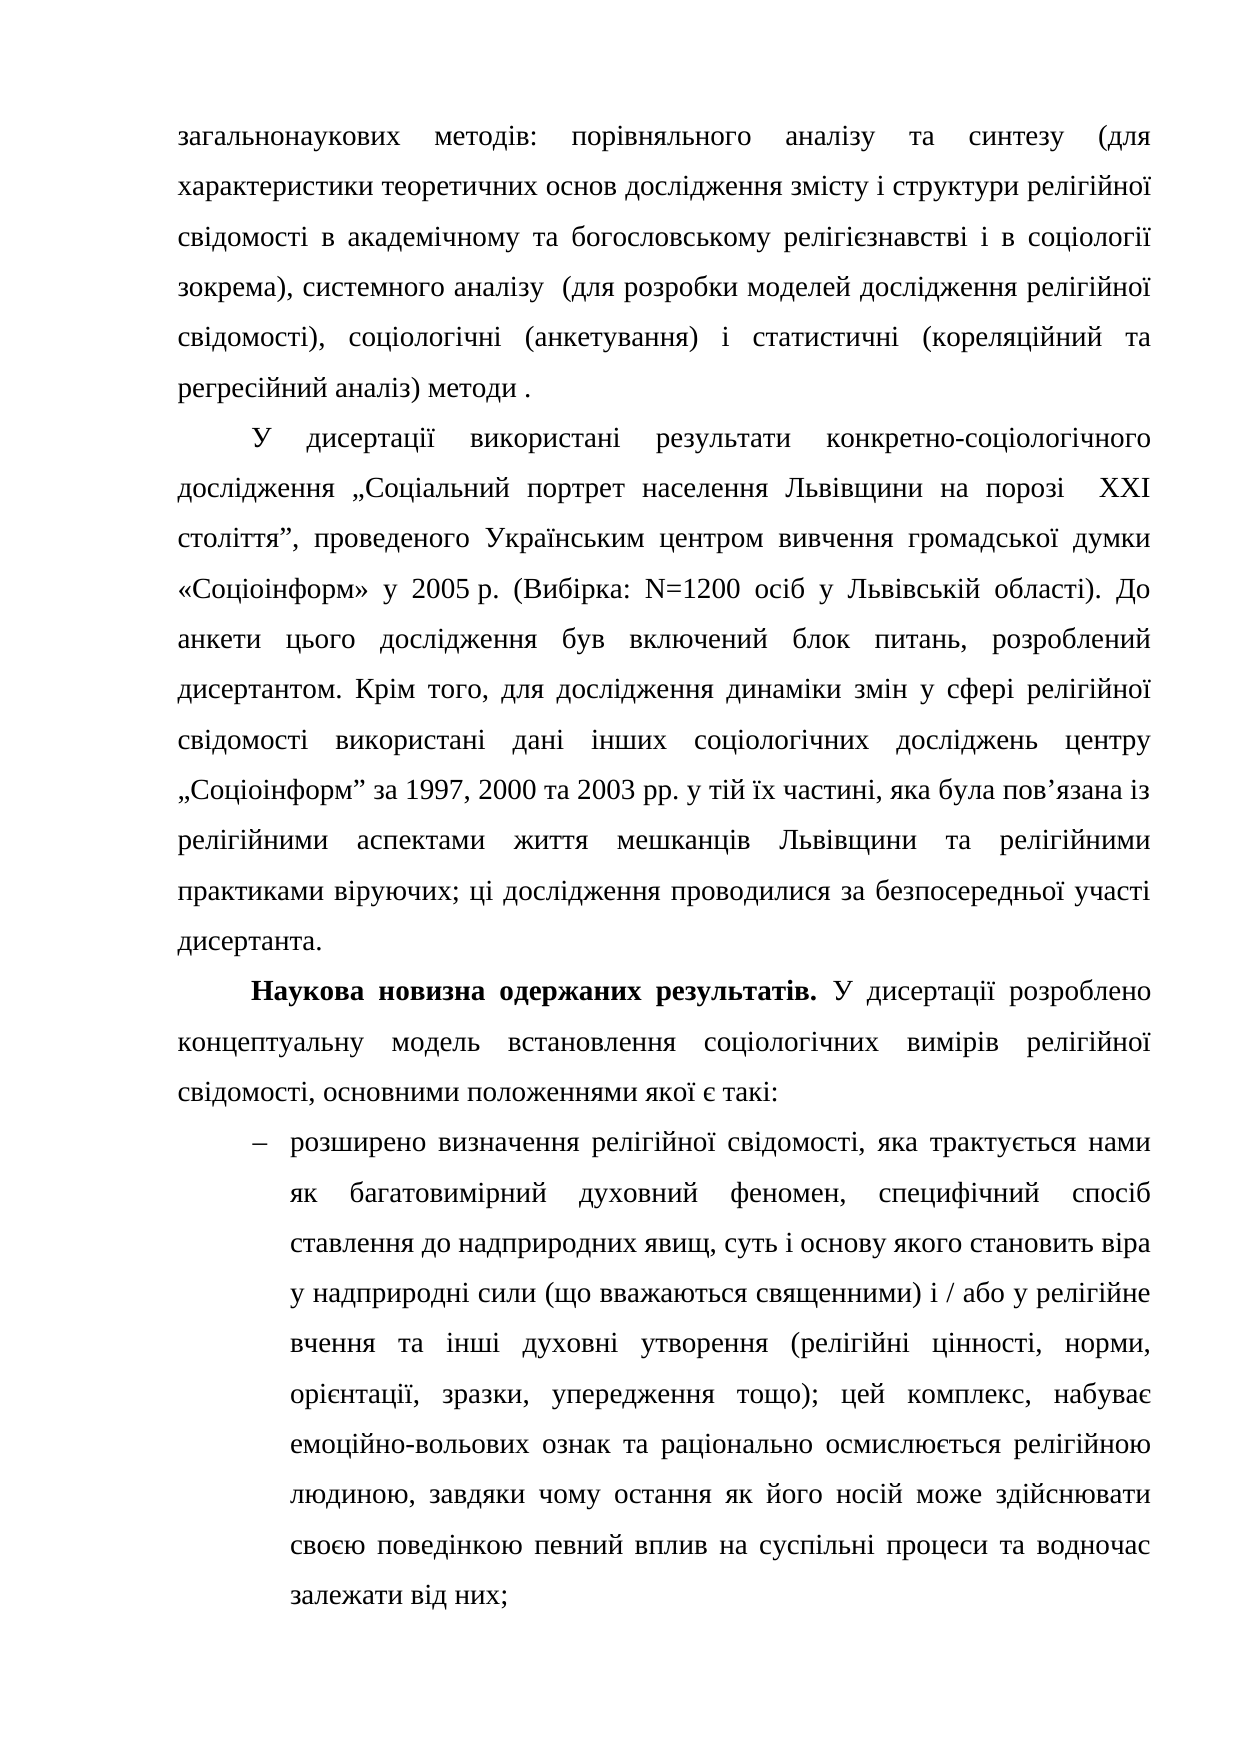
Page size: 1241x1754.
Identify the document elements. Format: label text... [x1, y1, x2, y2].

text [177, 118, 1152, 403]
text У дисертації використані результати конкретно-соціологічного дослідження „Соціальний портрет населення Львівщини на порозі ХХІ століття”, проведеного Українським центром вивчення громадської думки «Соціоінформ» у 2005 р. (Вибірка: N=1200 осіб у Львівській області). До анкети цього дослідження був включений блок питань, розроблений дисертантом. Крім того, для дослідження динаміки змін у сфері релігійної свідомості використані дані інших соціологічних досліджень центру „Соціоінформ” за 1997, 2000 та 2003 рр. у тій їх частині, яка була пов’язана із релігійними аспектами життя мешканців Львівщини та релігійними практиками віруючих; ці дослідження проводилися за безпосередньої участі дисертанта. [177, 420, 1152, 957]
text Наукова новизна одержаних результатів. У дисертації розроблено концептуальну модель встановлення соціологічних вимірів релігійної свідомості, основними положеннями якої є такі: [177, 973, 1152, 1108]
list розширено визначення релігійної свідомості, яка трактується нами як багатовимірний духовний феномен, специфічний спосіб ставлення до надприродних явищ, суть і основу якого становить віра у надприродні сили (що вважаються священними) і / або у релігійне вчення та інші духовні утворення (релігійні цінності, норми, орієнтації, зразки, упередження тощо); цей комплекс, набуває емоційно-вольових ознак та раціонально осмислюється релігійною людиною, завдяки чому остання як його носій може здійснювати своєю поведінкою певний вплив на суспільні процеси та водночас залежати від них; [252, 1124, 1152, 1611]
